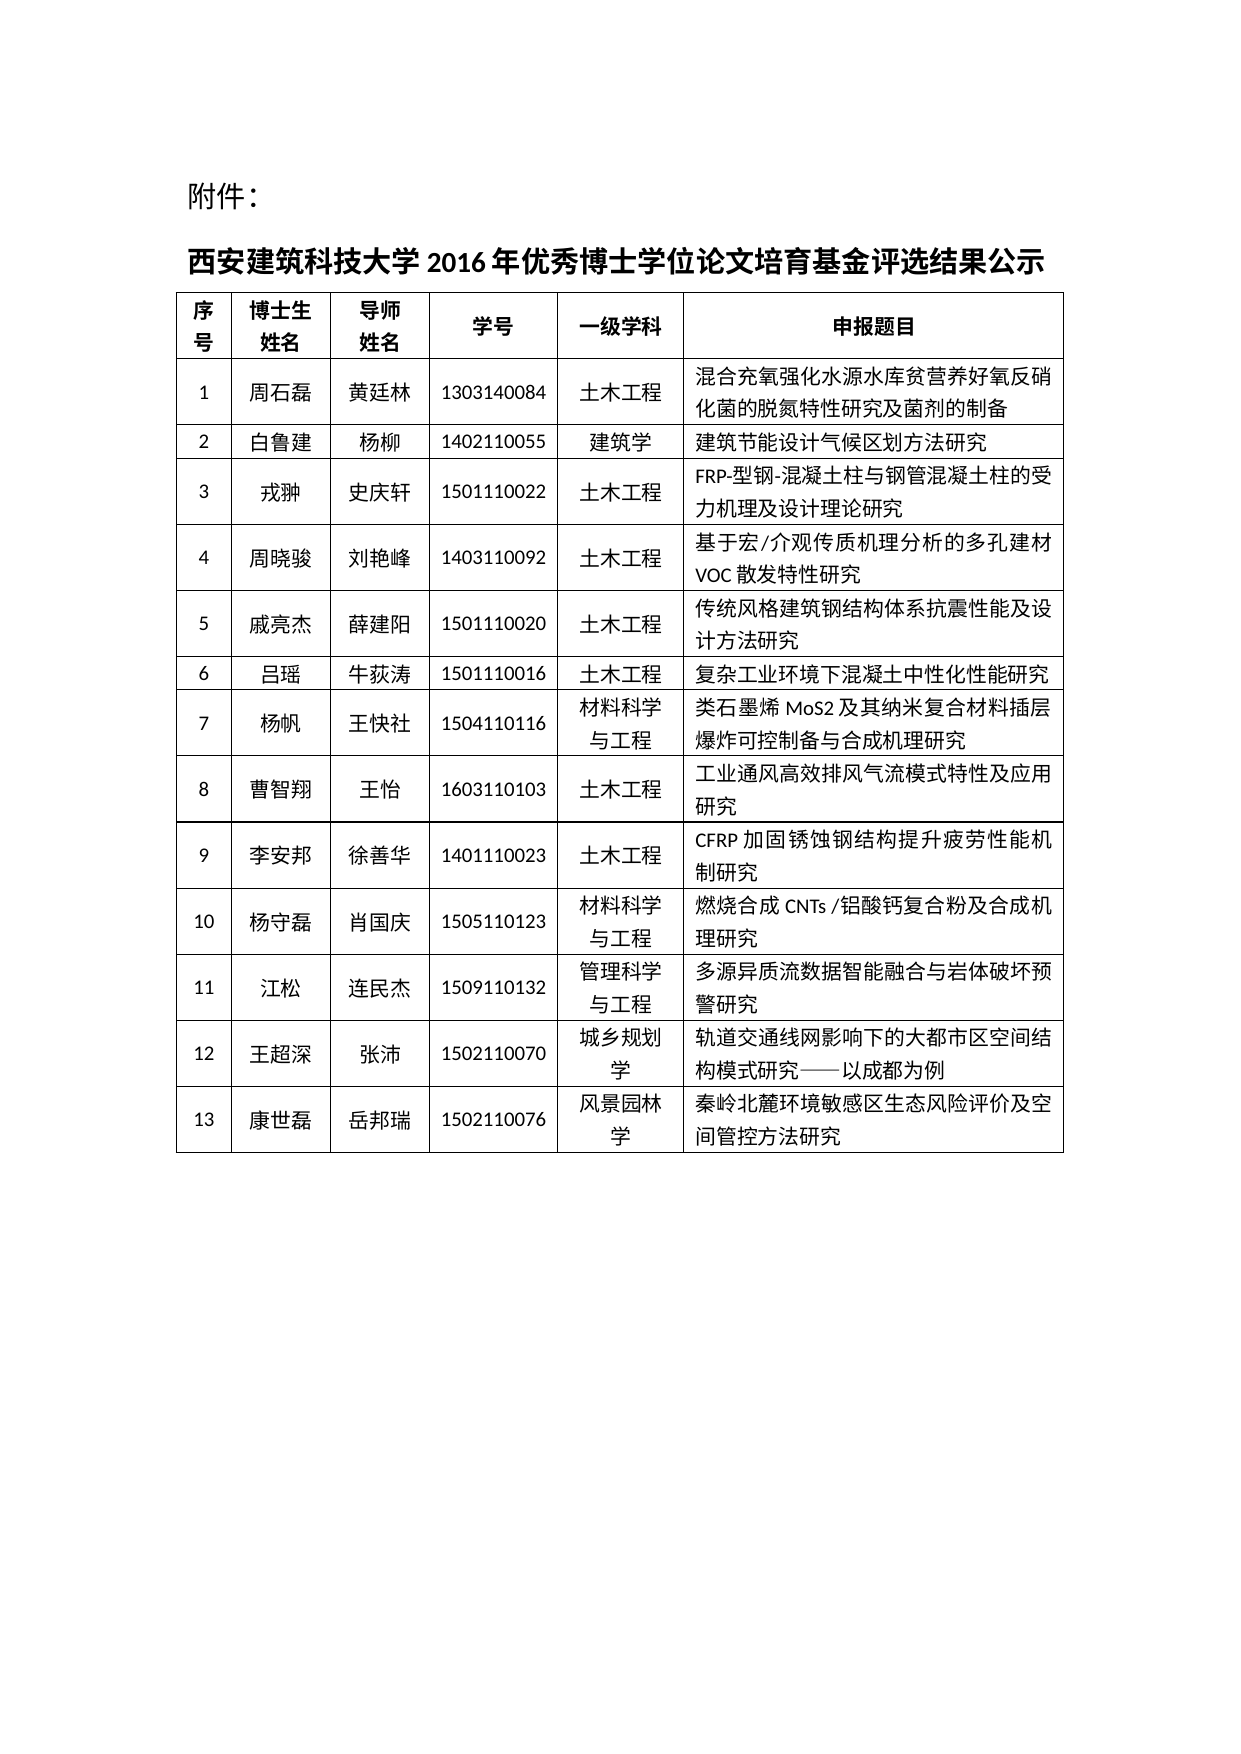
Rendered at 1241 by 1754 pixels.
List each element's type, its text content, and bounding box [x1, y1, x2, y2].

table_cell 土木工程 [558, 756, 683, 821]
table_header 序号 [177, 293, 231, 358]
table_cell 土木工程 [558, 591, 683, 656]
table_cell 1501110020 [430, 591, 557, 656]
table_cell 周石磊 [232, 359, 330, 424]
table_cell 燃烧合成CNTs /铝酸钙复合粉及合成机理研究 [684, 889, 1063, 953]
table_cell 戚亮杰 [232, 591, 330, 656]
table_cell 13 [177, 1087, 231, 1152]
table_cell 1509110132 [430, 955, 557, 1019]
table_cell 11 [177, 955, 231, 1019]
table_cell 刘艳峰 [331, 525, 429, 590]
table_cell 岳邦瑞 [331, 1087, 429, 1152]
table_cell 轨道交通线网影响下的大都市区空间结构模式研究——以成都为例 [684, 1021, 1063, 1086]
table_cell 1501110022 [430, 459, 557, 524]
table_cell 杨守磊 [232, 889, 330, 953]
table_cell 白鲁建 [232, 425, 330, 458]
table_cell 张沛 [331, 1021, 429, 1086]
table_cell 多源异质流数据智能融合与岩体破坏预警研究 [684, 955, 1063, 1019]
table_cell 土木工程 [558, 359, 683, 424]
table_cell 7 [177, 690, 231, 755]
table_cell 风景园林学 [558, 1087, 683, 1152]
table_cell CFRP加固锈蚀钢结构提升疲劳性能机制研究 [684, 823, 1063, 887]
table_cell 建筑学 [558, 425, 683, 458]
table_cell 1505110123 [430, 889, 557, 953]
table_cell 类石墨烯MoS2及其纳米复合材料插层爆炸可控制备与合成机理研究 [684, 690, 1063, 755]
table_cell 牛荻涛 [331, 657, 429, 689]
table_cell 杨柳 [331, 425, 429, 458]
table_header 博士生 姓名 [232, 293, 330, 358]
table_cell 肖国庆 [331, 889, 429, 953]
table_cell 王怡 [331, 756, 429, 821]
table_cell 9 [177, 823, 231, 887]
table_cell 1501110016 [430, 657, 557, 689]
table_cell 史庆轩 [331, 459, 429, 524]
table_cell 基于宏/介观传质机理分析的多孔建材VOC散发特性研究 [684, 525, 1063, 590]
table_cell 建筑节能设计气候区划方法研究 [684, 425, 1063, 458]
table_cell 1303140084 [430, 359, 557, 424]
table_cell 戎翀 [232, 459, 330, 524]
table_cell 管理科学与工程 [558, 955, 683, 1019]
table_header 导师 姓名 [331, 293, 429, 358]
table_cell 土木工程 [558, 459, 683, 524]
text 西安建筑科技大学2016年优秀博士学位论文培育基金评选结果公示 [187, 227, 1053, 292]
table_cell 6 [177, 657, 231, 689]
table_cell 江松 [232, 955, 330, 1019]
table_cell 2 [177, 425, 231, 458]
table_cell 材料科学与工程 [558, 889, 683, 953]
table_cell 1502110070 [430, 1021, 557, 1086]
table_cell 康世磊 [232, 1087, 330, 1152]
table_cell 1402110055 [430, 425, 557, 458]
table_cell 秦岭北麓环境敏感区生态风险评价及空间管控方法研究 [684, 1087, 1063, 1152]
table_cell 10 [177, 889, 231, 953]
table_cell 1502110076 [430, 1087, 557, 1152]
table_header 申报题目 [684, 293, 1063, 358]
table_cell 黄廷林 [331, 359, 429, 424]
table_cell 周晓骏 [232, 525, 330, 590]
table_cell 1403110092 [430, 525, 557, 590]
table_header 一级学科 [558, 293, 683, 358]
table_cell 4 [177, 525, 231, 590]
table_cell FRP-型钢-混凝土柱与钢管混凝土柱的受力机理及设计理论研究 [684, 459, 1063, 524]
table_cell 5 [177, 591, 231, 656]
table_cell 吕瑶 [232, 657, 330, 689]
table_cell 材料科学与工程 [558, 690, 683, 755]
table_cell 王快社 [331, 690, 429, 755]
table_cell 传统风格建筑钢结构体系抗震性能及设计方法研究 [684, 591, 1063, 656]
table_cell 复杂工业环境下混凝土中性化性能研究 [684, 657, 1063, 689]
table_cell 土木工程 [558, 525, 683, 590]
table_cell 8 [177, 756, 231, 821]
table_cell 薛建阳 [331, 591, 429, 656]
table_cell 曹智翔 [232, 756, 330, 821]
table_cell 杨帆 [232, 690, 330, 755]
table_cell 1504110116 [430, 690, 557, 755]
table_cell 城乡规划学 [558, 1021, 683, 1086]
table_cell 混合充氧强化水源水库贫营养好氧反硝化菌的脱氮特性研究及菌剂的制备 [684, 359, 1063, 424]
table_cell 1 [177, 359, 231, 424]
table_cell 1401110023 [430, 823, 557, 887]
table_cell 王超深 [232, 1021, 330, 1086]
table_cell 3 [177, 459, 231, 524]
table_cell 土木工程 [558, 657, 683, 689]
table_cell 1603110103 [430, 756, 557, 821]
table_cell 12 [177, 1021, 231, 1086]
table_cell 土木工程 [558, 823, 683, 887]
table_cell 李安邦 [232, 823, 330, 887]
text 附件： [187, 162, 1053, 227]
table_cell 徐善华 [331, 823, 429, 887]
table_header 学号 [430, 293, 557, 358]
table_cell 工业通风高效排风气流模式特性及应用研究 [684, 756, 1063, 821]
table_cell 连民杰 [331, 955, 429, 1019]
